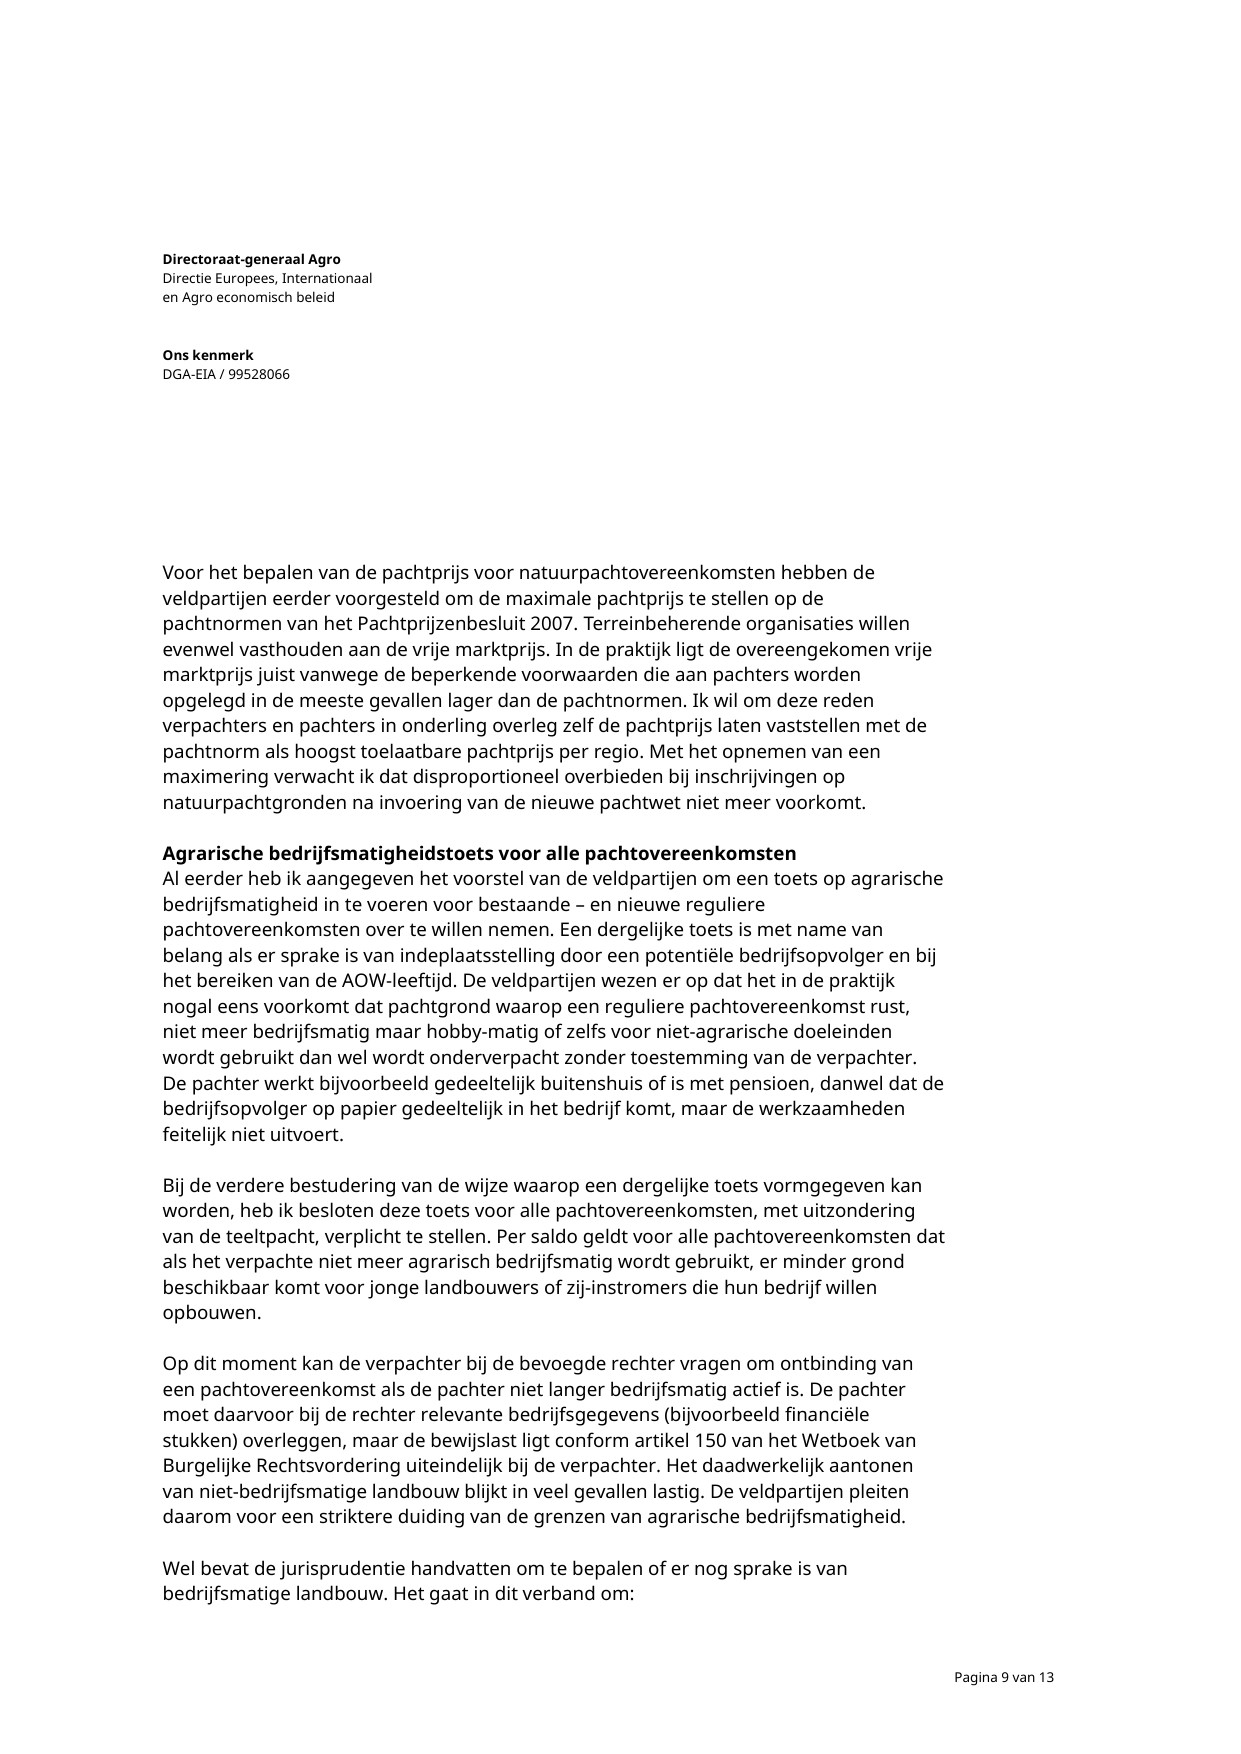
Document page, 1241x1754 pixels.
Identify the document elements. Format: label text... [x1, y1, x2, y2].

list Voor het bepalen van de pachtprijs voor natuurpachtovereenkomsten hebben de veldpartijen eerder voorgesteld om de maximale pachtprijs te stellen op de pachtnormen van het Pachtprijzenbesluit 2007. Terreinbeherende organisaties willen evenwel vasthouden aan de vrije marktprijs. In de praktijk ligt de overeengekomen vrije marktprijs juist vanwege de beperkende voorwaarden die aan pachters worden opgelegd in de meeste gevallen lager dan de pachtnormen. Ik wil om deze reden verpachters en pachters in onderling overleg zelf de pachtprijs laten vaststellen met de pachtnorm als hoogst toelaatbare pachtprijs per regio. Met het opnemen van een maximering verwacht ik dat disproportioneel overbieden bij inschrijvingen op natuurpachtgronden na invoering van de nieuwe pachtwet niet meer voorkomt. [162, 559, 947, 815]
text Bij de verdere bestudering van de wijze waarop een dergelijke toets vormgegeven kan worden, heb ik besloten deze toets voor alle pachtovereenkomsten, met uitzondering van de teeltpacht, verplicht te stellen. Per saldo geldt voor alle pachtovereenkomsten dat als het verpachte niet meer agrarisch bedrijfsmatig wordt gebruikt, er minder grond beschikbaar komt voor jonge landbouwers of zij-instromers die hun bedrijf willen opbouwen. [162, 1172, 947, 1325]
text Al eerder heb ik aangegeven het voorstel van de veldpartijen om een toets op agrarische bedrijfsmatigheid in te voeren voor bestaande – en nieuwe reguliere pachtovereenkomsten over te willen nemen. Een dergelijke toets is met name van belang als er sprake is van indeplaatsstelling door een potentiële bedrijfsopvolger en bij het bereiken van de AOW-leeftijd. De veldpartijen wezen er op dat het in de praktijk nogal eens voorkomt dat pachtgrond waarop een reguliere pachtovereenkomst rust, niet meer bedrijfsmatig maar hobby-matig of zelfs voor niet-agrarische doeleinden wordt gebruikt dan wel wordt onderverpacht zonder toestemming van de verpachter. De pachter werkt bijvoorbeeld gedeeltelijk buitenshuis of is met pensioen, danwel dat de bedrijfsopvolger op papier gedeeltelijk in het bedrijf komt, maar de werkzaamheden feitelijk niet uitvoert. [162, 866, 947, 1146]
text Agrarische bedrijfsmatigheidstoets voor alle pachtovereenkomsten [162, 840, 947, 866]
text Op dit moment kan de verpachter bij de bevoegde rechter vragen om ontbinding van een pachtovereenkomst als de pachter niet langer bedrijfsmatig actief is. De pachter moet daarvoor bij de rechter relevante bedrijfsgegevens (bijvoorbeeld financiële stukken) overleggen, maar de bewijslast ligt conform artikel 150 van het Wetboek van Burgelijke Rechtsvordering uiteindelijk bij de verpachter. Het daadwerkelijk aantonen van niet-bedrijfsmatige landbouw blijkt in veel gevallen lastig. De veldpartijen pleiten daarom voor een striktere duiding van de grenzen van agrarische bedrijfsmatigheid. [162, 1351, 947, 1529]
text Wel bevat de jurisprudentie handvatten om te bepalen of er nog sprake is van bedrijfsmatige landbouw. Het gaat in dit verband om: [162, 1555, 947, 1606]
